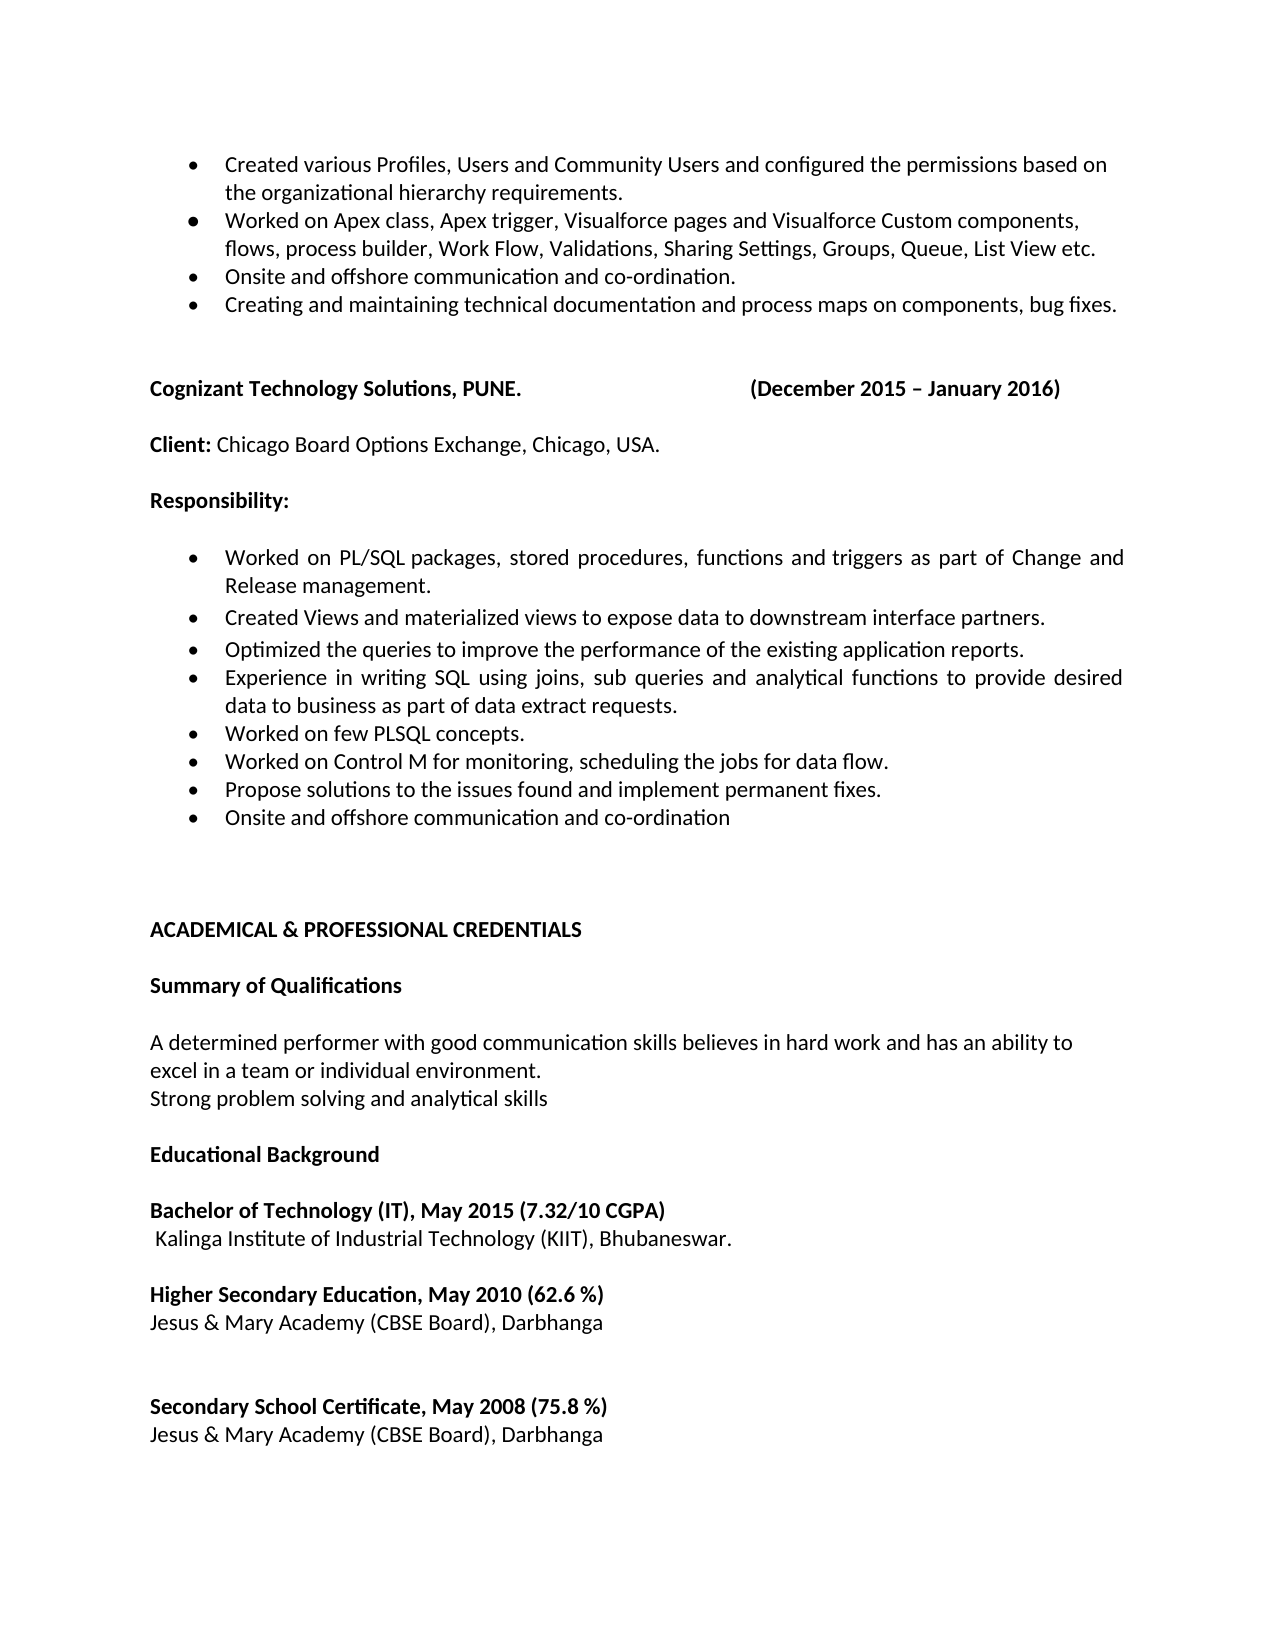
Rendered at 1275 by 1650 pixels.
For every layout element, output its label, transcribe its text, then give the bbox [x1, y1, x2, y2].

list Optimized the queries to improve the performance of the existing application reports. [187, 635, 1125, 663]
text ACADEMICAL & PROFESSIONAL CREDENTIALS [150, 916, 1125, 944]
text Cognizant Technology Solutions, PUNE. (December 2015 – January 2016) [150, 374, 1125, 430]
list Created Views and materialized views to expose data to downstream interface partners. [187, 603, 1125, 631]
text Kalinga Institute of Industrial Technology (KIIT), Bhubaneswar. [150, 1224, 1125, 1252]
text Bachelor of Technology (IT), May 2015 (7.32/10 CGPA) [150, 1196, 1125, 1224]
list Experience in writing SQL using joins, sub queries and analytical functions to provide desired data to business as part of data extract requests. [187, 663, 1125, 719]
list Propose solutions to the issues found and implement permanent fixes. [187, 776, 1125, 803]
list Worked on few PLSQL concepts. [187, 719, 1125, 747]
text Jesus & Mary Academy (CBSE Board), Darbhanga [150, 1308, 1125, 1336]
text Educational Background [150, 1140, 1125, 1168]
text Jesus & Mary Academy (CBSE Board), Darbhanga [150, 1420, 1125, 1448]
text Strong problem solving and analytical skills [150, 1084, 1125, 1112]
text Summary of Qualifications [150, 972, 1125, 1000]
list Created various Profiles, Users and Community Users and configured the permissions based on the organizational hierarchy requirements. [187, 150, 1125, 206]
list Onsite and offshore communication and co-ordination [187, 803, 1125, 832]
list Onsite and offshore communication and co-ordination. [187, 262, 1125, 290]
text Secondary School Certificate, May 2008 (75.8 %) [150, 1392, 1125, 1420]
text Responsibility: [150, 486, 1125, 514]
list Worked on Control M for monitoring, scheduling the jobs for data flow. [187, 747, 1125, 776]
list Worked on Apex class, Apex trigger, Visualforce pages and Visualforce Custom components, flows, process builder, Work Flow, Validations, Sharing Settings, Groups, Queue, List View etc. [187, 206, 1125, 262]
text A determined performer with good communication skills believes in hard work and has an ability to excel in a team or individual environment. [150, 1028, 1125, 1084]
text Client: Chicago Board Options Exchange, Chicago, USA. [150, 430, 1125, 458]
text Higher Secondary Education, May 2010 (62.6 %) [150, 1280, 1125, 1308]
list Creating and maintaining technical documentation and process maps on components, bug fixes. [187, 290, 1125, 318]
list Worked on PL/SQL packages, stored procedures, functions and triggers as part of Change and Release management. [187, 543, 1125, 599]
